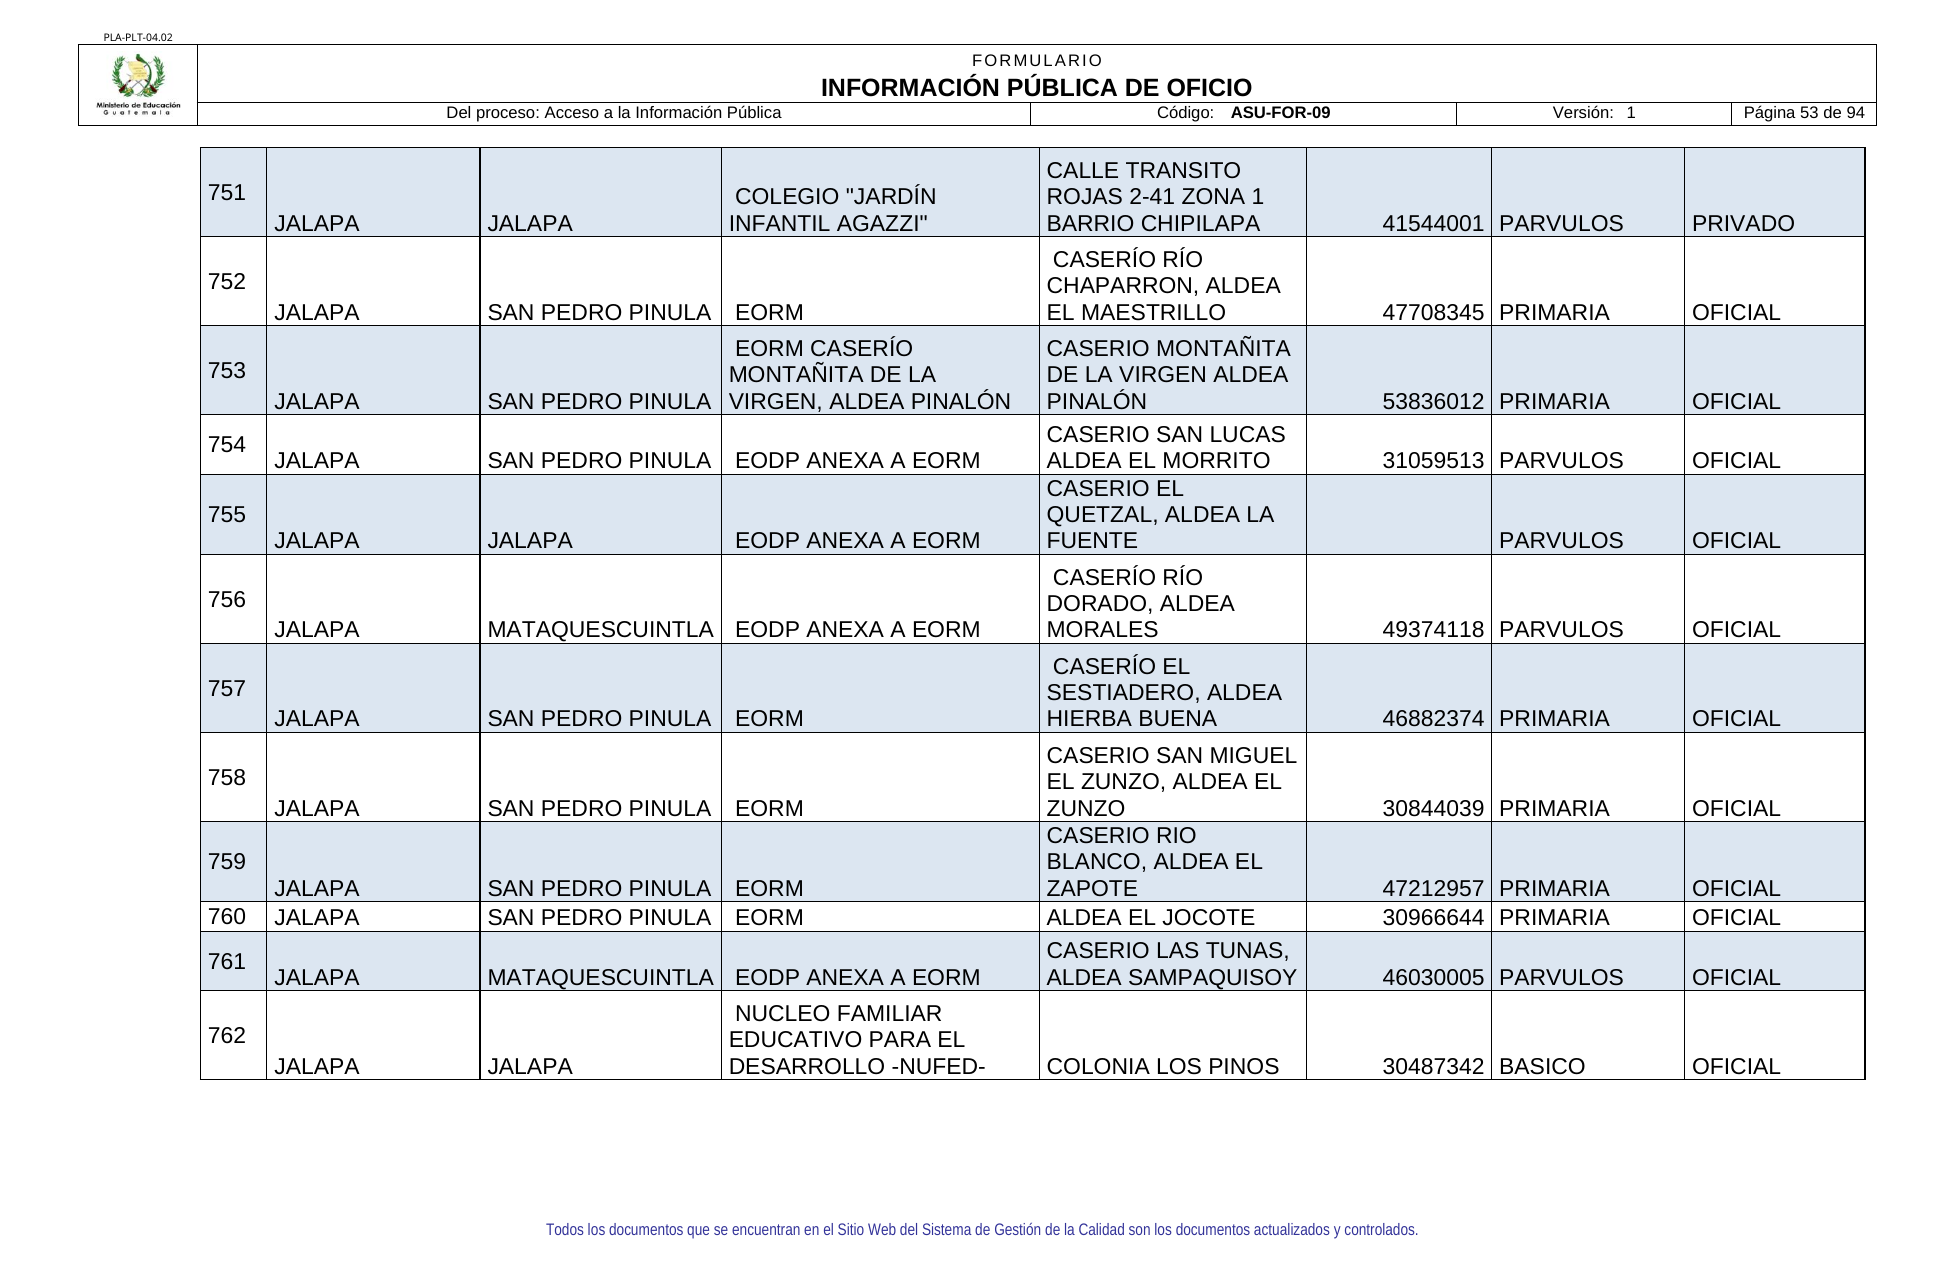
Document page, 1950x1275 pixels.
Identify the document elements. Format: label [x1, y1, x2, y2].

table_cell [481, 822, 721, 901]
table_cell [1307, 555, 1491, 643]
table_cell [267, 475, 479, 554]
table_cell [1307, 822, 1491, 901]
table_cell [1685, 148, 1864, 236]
picture [95, 51, 181, 117]
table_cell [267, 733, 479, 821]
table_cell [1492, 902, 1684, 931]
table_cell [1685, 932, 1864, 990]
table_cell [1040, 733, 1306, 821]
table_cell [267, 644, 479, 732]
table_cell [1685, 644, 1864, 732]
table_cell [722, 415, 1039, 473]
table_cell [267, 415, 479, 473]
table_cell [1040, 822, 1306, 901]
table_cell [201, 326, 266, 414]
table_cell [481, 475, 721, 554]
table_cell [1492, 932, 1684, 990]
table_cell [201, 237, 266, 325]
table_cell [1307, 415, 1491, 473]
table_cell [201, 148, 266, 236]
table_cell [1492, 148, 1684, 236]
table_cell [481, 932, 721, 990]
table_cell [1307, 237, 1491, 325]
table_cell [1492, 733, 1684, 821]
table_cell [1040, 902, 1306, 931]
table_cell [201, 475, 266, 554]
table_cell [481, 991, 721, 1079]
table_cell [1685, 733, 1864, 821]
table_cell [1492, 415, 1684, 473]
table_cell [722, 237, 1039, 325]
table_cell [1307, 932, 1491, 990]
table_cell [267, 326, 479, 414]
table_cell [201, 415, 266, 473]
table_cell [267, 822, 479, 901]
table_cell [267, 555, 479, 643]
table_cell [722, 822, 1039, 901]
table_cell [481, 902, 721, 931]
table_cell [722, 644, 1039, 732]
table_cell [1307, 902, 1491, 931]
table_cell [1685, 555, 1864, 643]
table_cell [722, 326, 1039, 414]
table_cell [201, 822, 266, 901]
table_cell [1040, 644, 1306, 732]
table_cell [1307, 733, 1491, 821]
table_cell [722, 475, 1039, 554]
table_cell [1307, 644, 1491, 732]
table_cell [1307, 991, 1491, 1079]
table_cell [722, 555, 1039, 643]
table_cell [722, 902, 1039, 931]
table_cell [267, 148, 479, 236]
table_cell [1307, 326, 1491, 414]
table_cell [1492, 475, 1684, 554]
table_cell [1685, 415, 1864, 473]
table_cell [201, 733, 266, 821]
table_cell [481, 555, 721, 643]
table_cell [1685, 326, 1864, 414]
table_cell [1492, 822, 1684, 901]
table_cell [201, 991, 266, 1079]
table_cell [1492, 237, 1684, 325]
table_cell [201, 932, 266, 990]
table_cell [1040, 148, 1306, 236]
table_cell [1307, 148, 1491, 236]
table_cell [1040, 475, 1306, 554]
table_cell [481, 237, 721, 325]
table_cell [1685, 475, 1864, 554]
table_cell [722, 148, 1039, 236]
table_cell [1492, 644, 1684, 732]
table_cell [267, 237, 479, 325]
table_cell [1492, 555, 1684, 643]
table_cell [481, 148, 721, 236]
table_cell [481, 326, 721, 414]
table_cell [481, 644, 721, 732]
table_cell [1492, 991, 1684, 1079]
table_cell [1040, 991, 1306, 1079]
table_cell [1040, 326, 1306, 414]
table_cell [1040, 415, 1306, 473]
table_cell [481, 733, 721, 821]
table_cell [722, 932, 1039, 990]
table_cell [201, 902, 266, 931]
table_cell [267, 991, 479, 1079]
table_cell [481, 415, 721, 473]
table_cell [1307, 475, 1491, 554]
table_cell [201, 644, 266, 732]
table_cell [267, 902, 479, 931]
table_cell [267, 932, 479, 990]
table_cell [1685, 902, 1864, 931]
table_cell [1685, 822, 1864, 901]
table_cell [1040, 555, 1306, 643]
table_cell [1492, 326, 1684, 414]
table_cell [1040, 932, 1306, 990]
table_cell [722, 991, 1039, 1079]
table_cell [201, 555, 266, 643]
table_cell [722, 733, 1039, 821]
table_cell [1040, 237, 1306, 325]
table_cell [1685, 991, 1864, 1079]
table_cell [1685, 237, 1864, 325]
